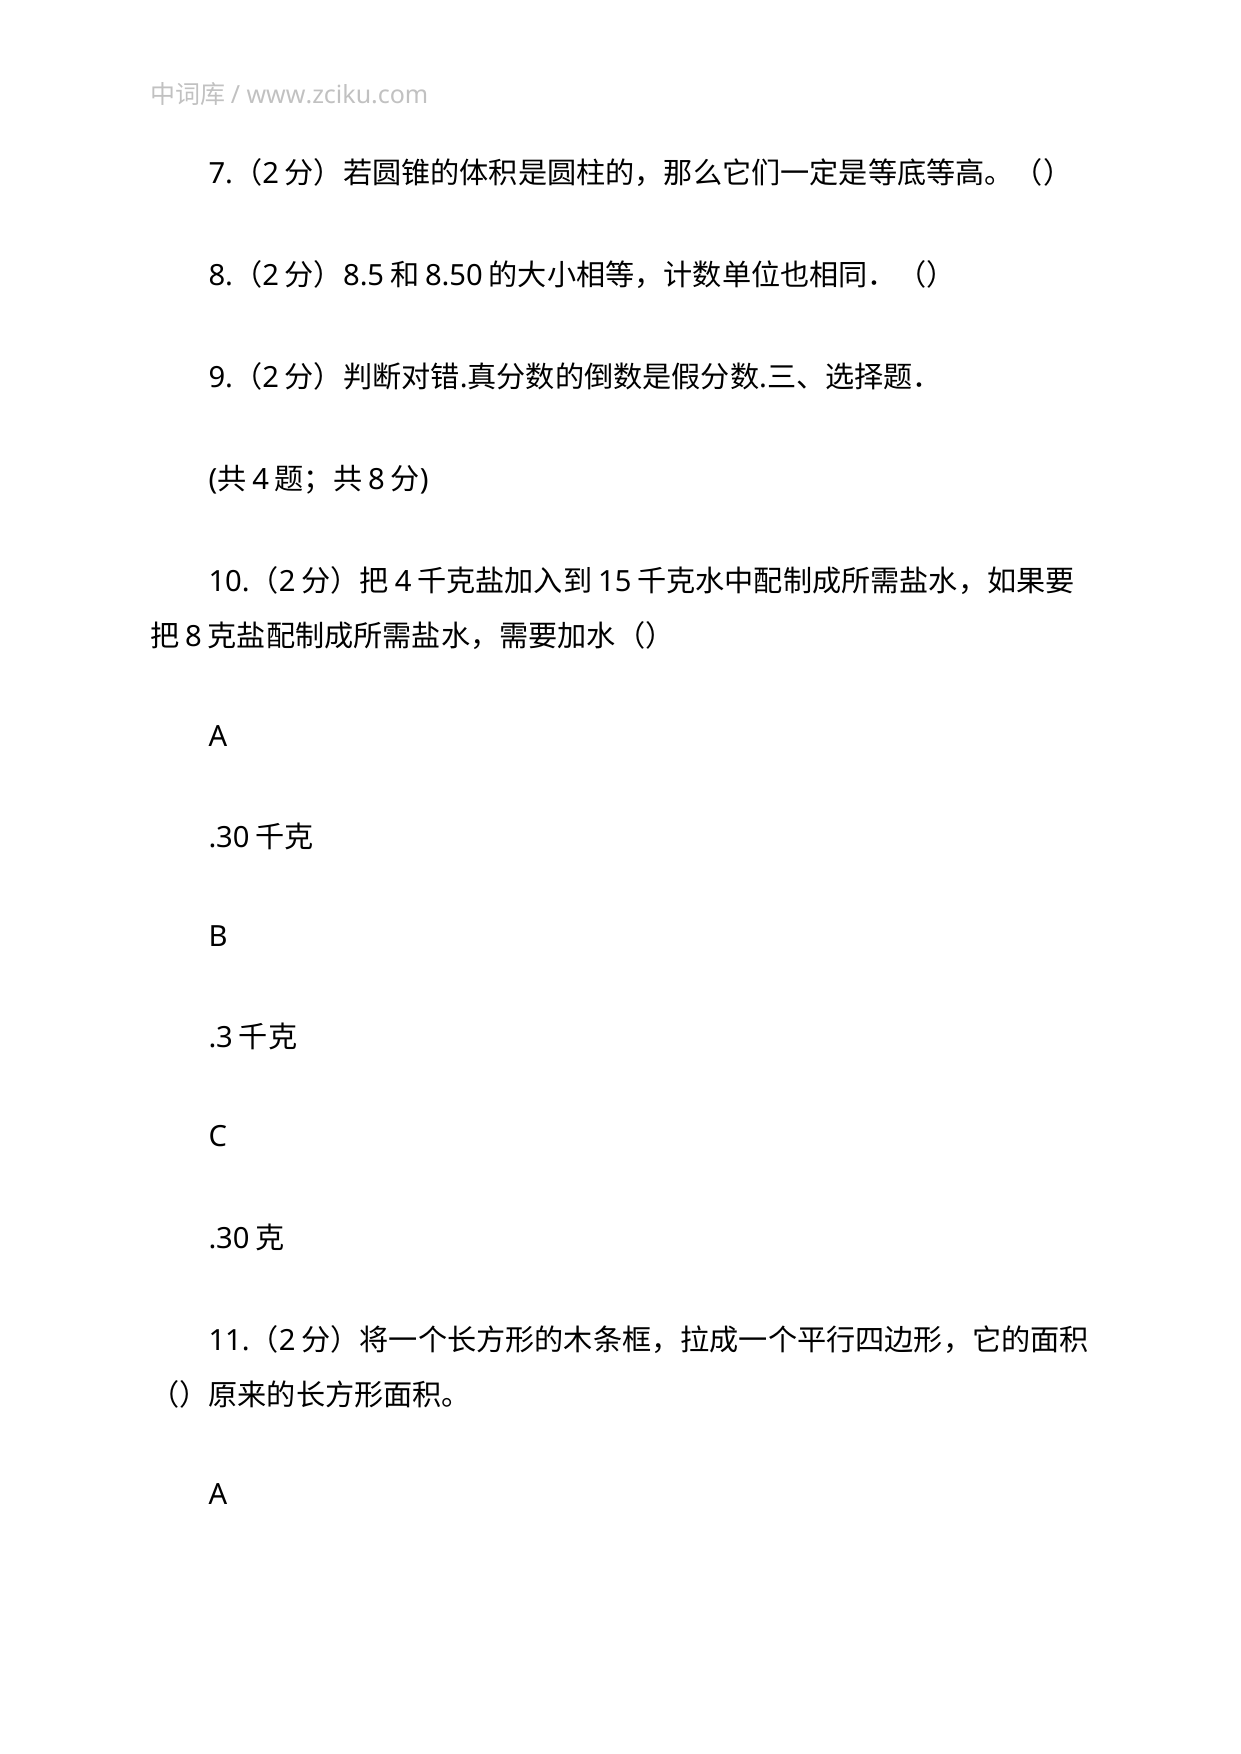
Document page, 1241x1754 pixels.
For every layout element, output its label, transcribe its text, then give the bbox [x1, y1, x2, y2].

text (共4题；共8分) [150, 456, 1090, 498]
text C [150, 1116, 1090, 1155]
text .3千克 [150, 1014, 1090, 1056]
text A [150, 1473, 1090, 1513]
text A [150, 715, 1090, 754]
text 9.（2分）判断对错.真分数的倒数是假分数.三、选择题． [150, 354, 1090, 396]
text 7.（2分）若圆锥的体积是圆柱的，那么它们一定是等底等高。（） [150, 150, 1090, 192]
text B [150, 915, 1090, 955]
text 11.（2分）将一个长方形的木条框，拉成一个平行四边形，它的面积（）原来的长方形面积。 [150, 1316, 1090, 1413]
text 10.（2分）把4千克盐加入到15千克水中配制成所需盐水，如果要把8克盐配制成所需盐水，需要加水（） [150, 558, 1090, 655]
text .30克 [150, 1214, 1090, 1257]
text 8.（2分）8.5和8.50的大小相等，计数单位也相同．（） [150, 252, 1090, 294]
text .30千克 [150, 813, 1090, 856]
